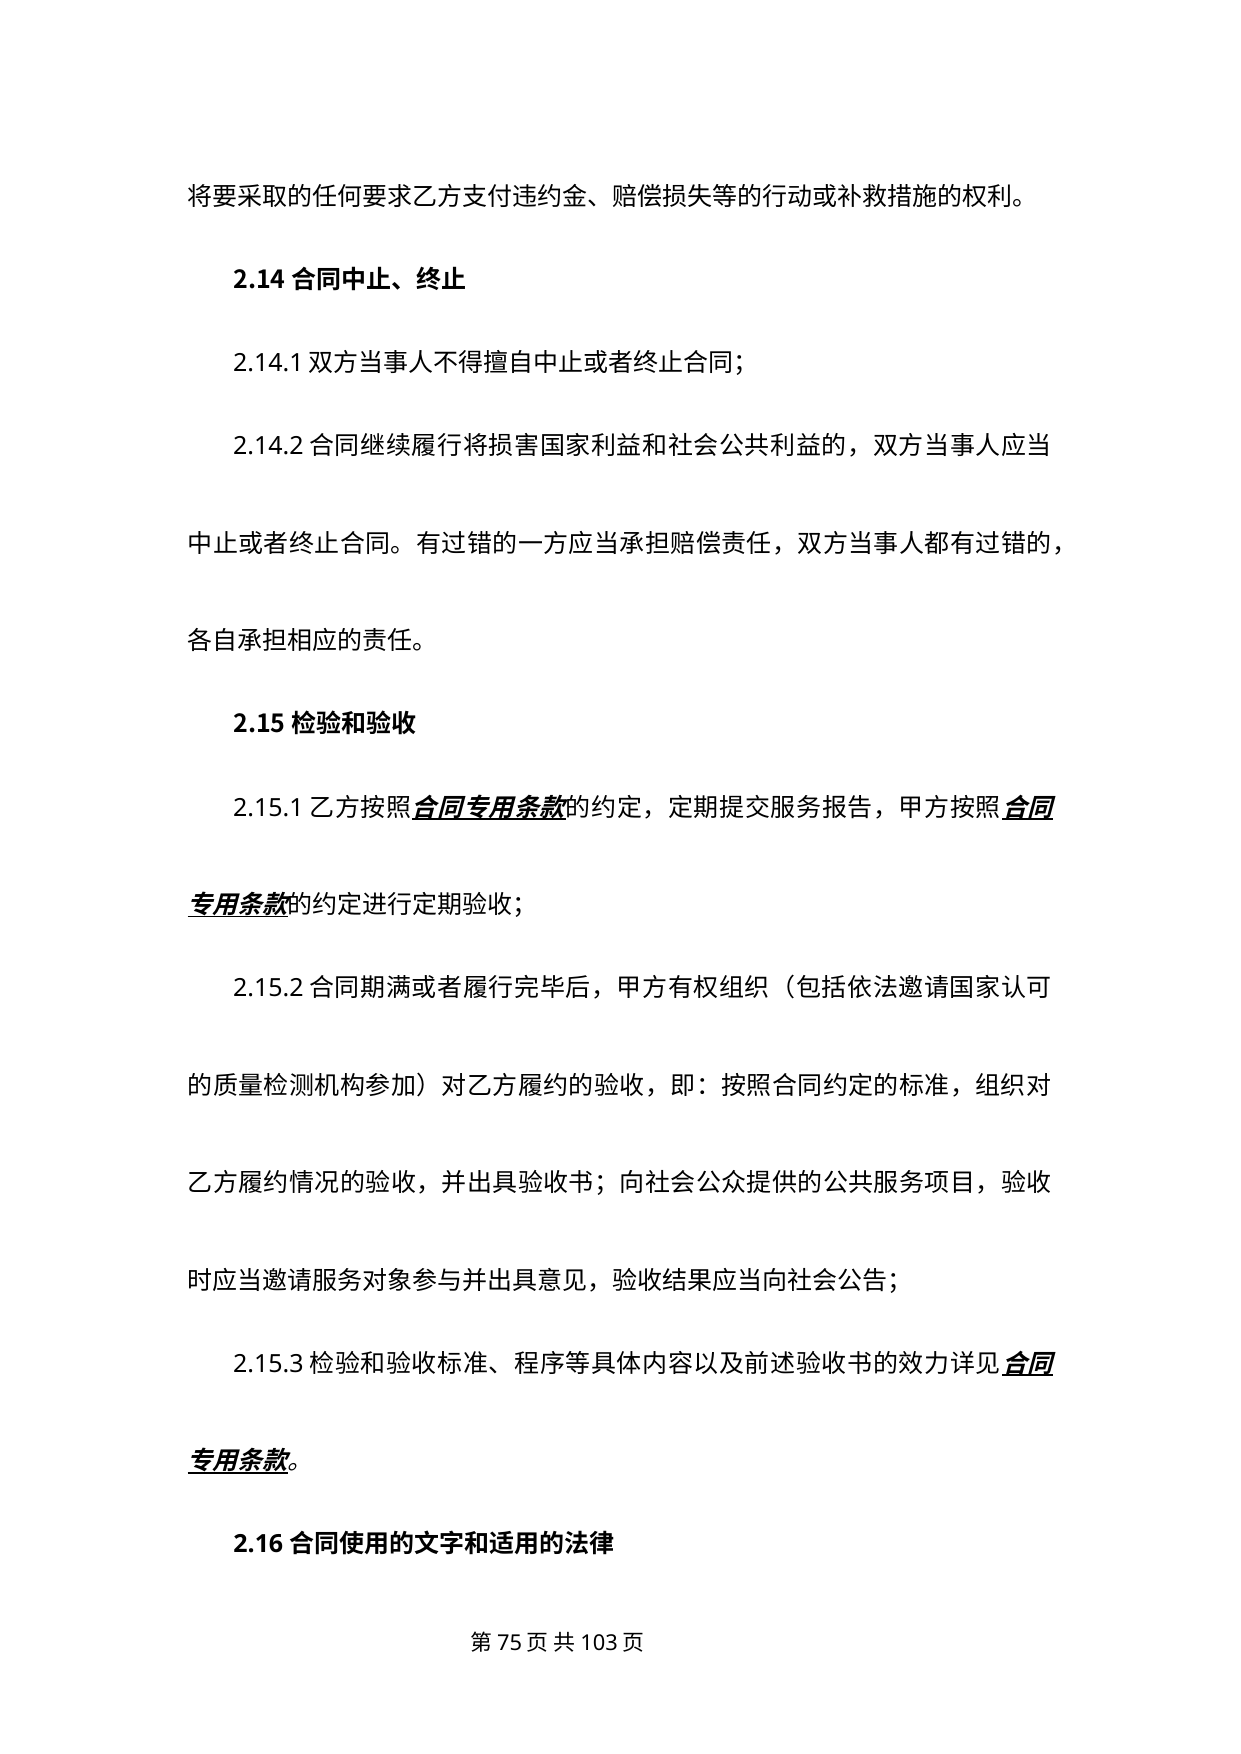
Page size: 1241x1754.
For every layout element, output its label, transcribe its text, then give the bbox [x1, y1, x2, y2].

text 2.14.2合同继续履行将损害国家利益和社会公共利益的，双方当事人应当中止或者终止合同。有过错的一方应当承担赔偿责任，双方当事人都有过错的，各自承担相应的责任。 [187, 411, 1053, 671]
text 2.15.3检验和验收标准、程序等具体内容以及前述验收书的效力详见合同专用条款。 [187, 1329, 1053, 1491]
text 2.14.1双方当事人不得擅自中止或者终止合同； [187, 328, 1053, 393]
text 2.15.1乙方按照合同专用条款的约定，定期提交服务报告，甲方按照合同专用条款的约定进行定期验收； [187, 773, 1053, 935]
text 2.16 合同使用的文字和适用的法律 [187, 1509, 1053, 1574]
text 2.15.2合同期满或者履行完毕后，甲方有权组织（包括依法邀请国家认可的质量检测机构参加）对乙方履约的验收，即：按照合同约定的标准，组织对乙方履约情况的验收，并出具验收书；向社会公众提供的公共服务项目，验收时应当邀请服务对象参与并出具意见，验收结果应当向社会公告； [187, 953, 1053, 1311]
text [187, 162, 1053, 227]
text 2.15 检验和验收 [187, 689, 1053, 754]
text 2.14 合同中止、终止 [187, 245, 1053, 310]
